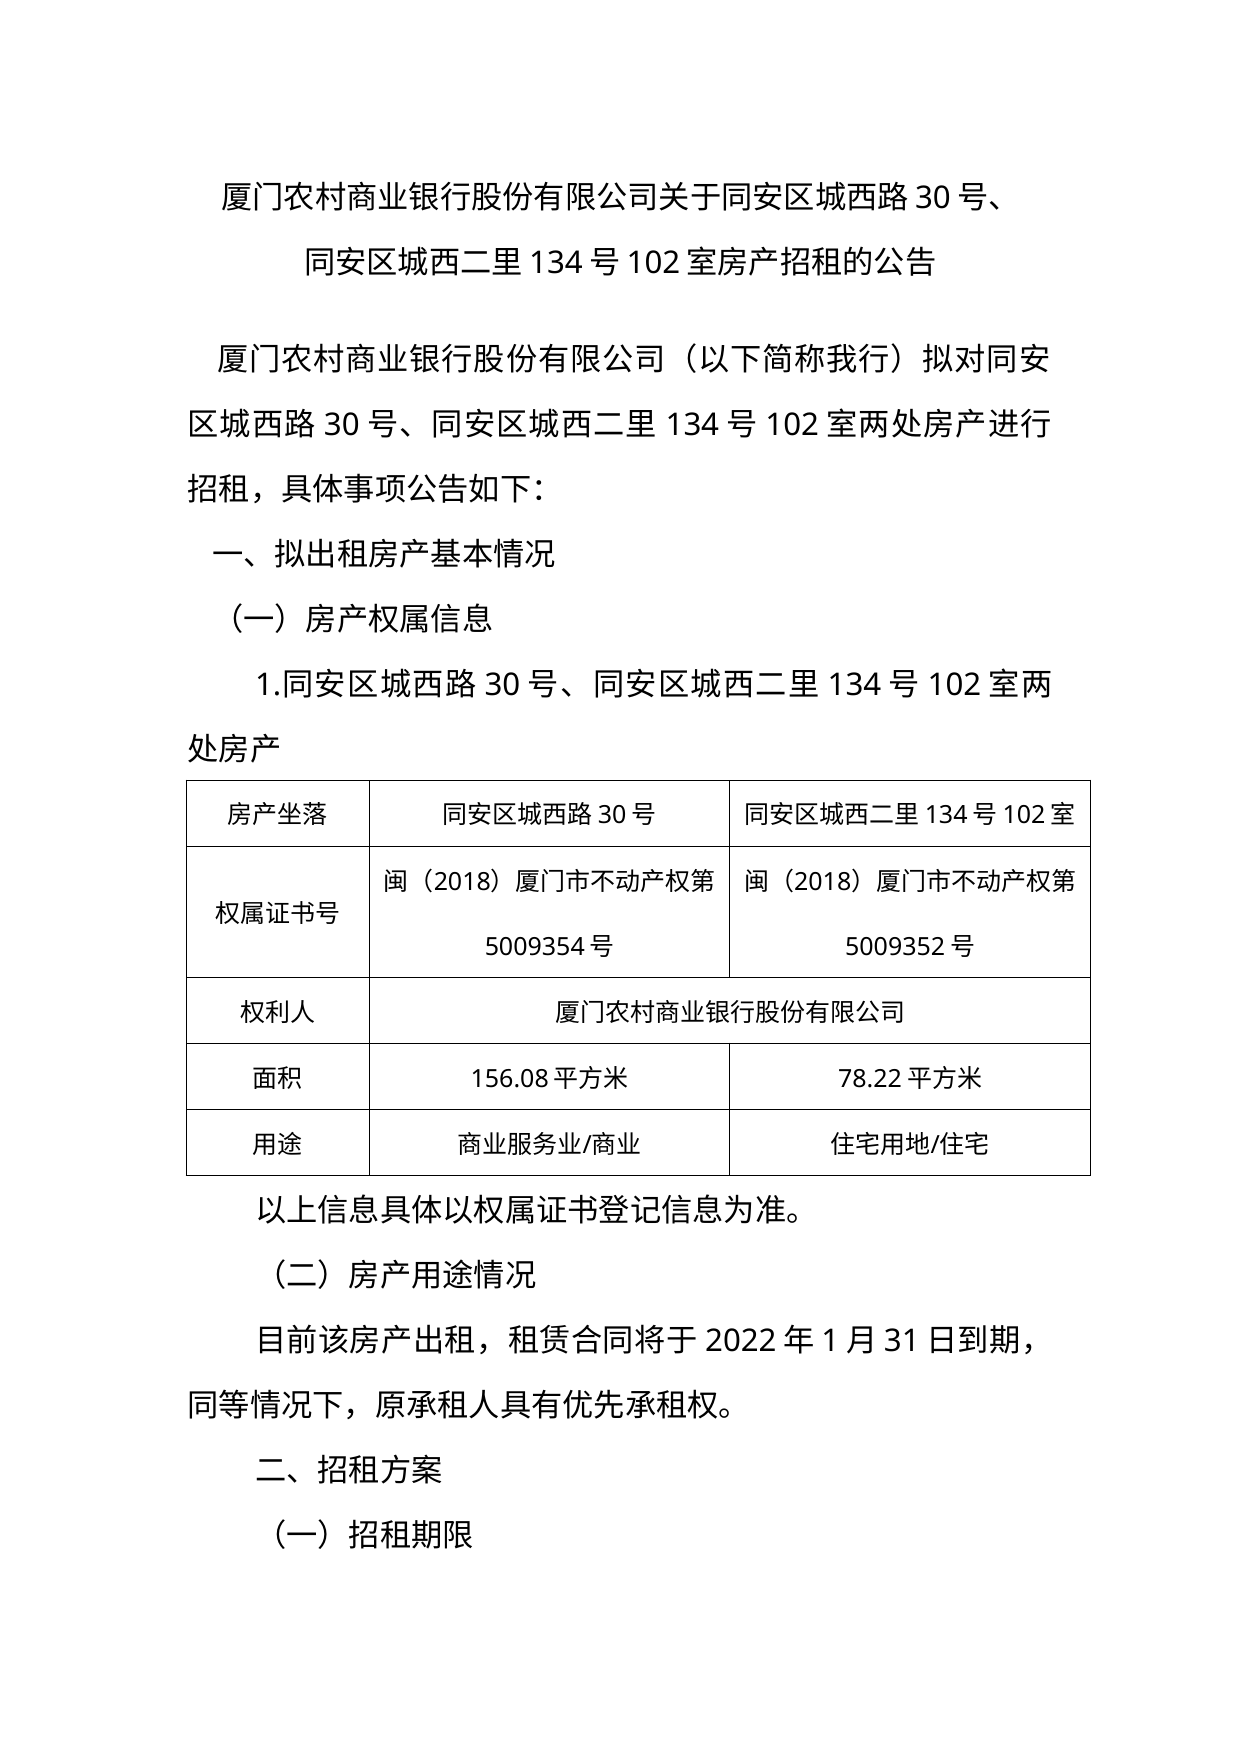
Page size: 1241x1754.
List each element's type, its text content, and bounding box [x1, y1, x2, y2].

table_cell 用途 [187, 1110, 369, 1175]
text 厦门农村商业银行股份有限公司关于同安区城西路30号、 [187, 162, 1053, 227]
table_cell 权利人 [187, 978, 369, 1043]
text （一）房产权属信息 [187, 584, 1053, 649]
text 厦门农村商业银行股份有限公司（以下简称我行）拟对同安区城西路30号、同安区城西二里134号102室两处房产进行招租，具体事项公告如下： [187, 324, 1053, 519]
table_header 房产坐落 [187, 781, 369, 846]
text 1.同安区城西路30号、同安区城西二里134号102室两处房产 [187, 649, 1053, 779]
table_cell 商业服务业/商业 [370, 1110, 729, 1175]
text （二）房产用途情况 [187, 1241, 1053, 1306]
table_cell 权属证书号 [187, 847, 369, 977]
text 同安区城西二里134号102室房产招租的公告 [187, 227, 1053, 292]
text （一）招租期限 [187, 1501, 1053, 1566]
table_header 同安区城西二里134号102室 [730, 781, 1090, 846]
text 一、拟出租房产基本情况 [187, 519, 1053, 584]
table_header 同安区城西路30号 [370, 781, 729, 846]
table_cell 78.22平方米 [730, 1044, 1090, 1109]
table_cell 闽（2018）厦门市不动产权第5009352号 [730, 847, 1090, 977]
table_cell 面积 [187, 1044, 369, 1109]
text 以上信息具体以权属证书登记信息为准。 [187, 1176, 1053, 1241]
table_cell 住宅用地/住宅 [730, 1110, 1090, 1175]
text 二、招租方案 [187, 1436, 1053, 1501]
table_cell 厦门农村商业银行股份有限公司 [370, 978, 1090, 1043]
text 目前该房产出租，租赁合同将于2022年1月31日到期，同等情况下，原承租人具有优先承租权。 [187, 1306, 1053, 1436]
table_cell 闽（2018）厦门市不动产权第5009354号 [370, 847, 729, 977]
table_cell 156.08平方米 [370, 1044, 729, 1109]
